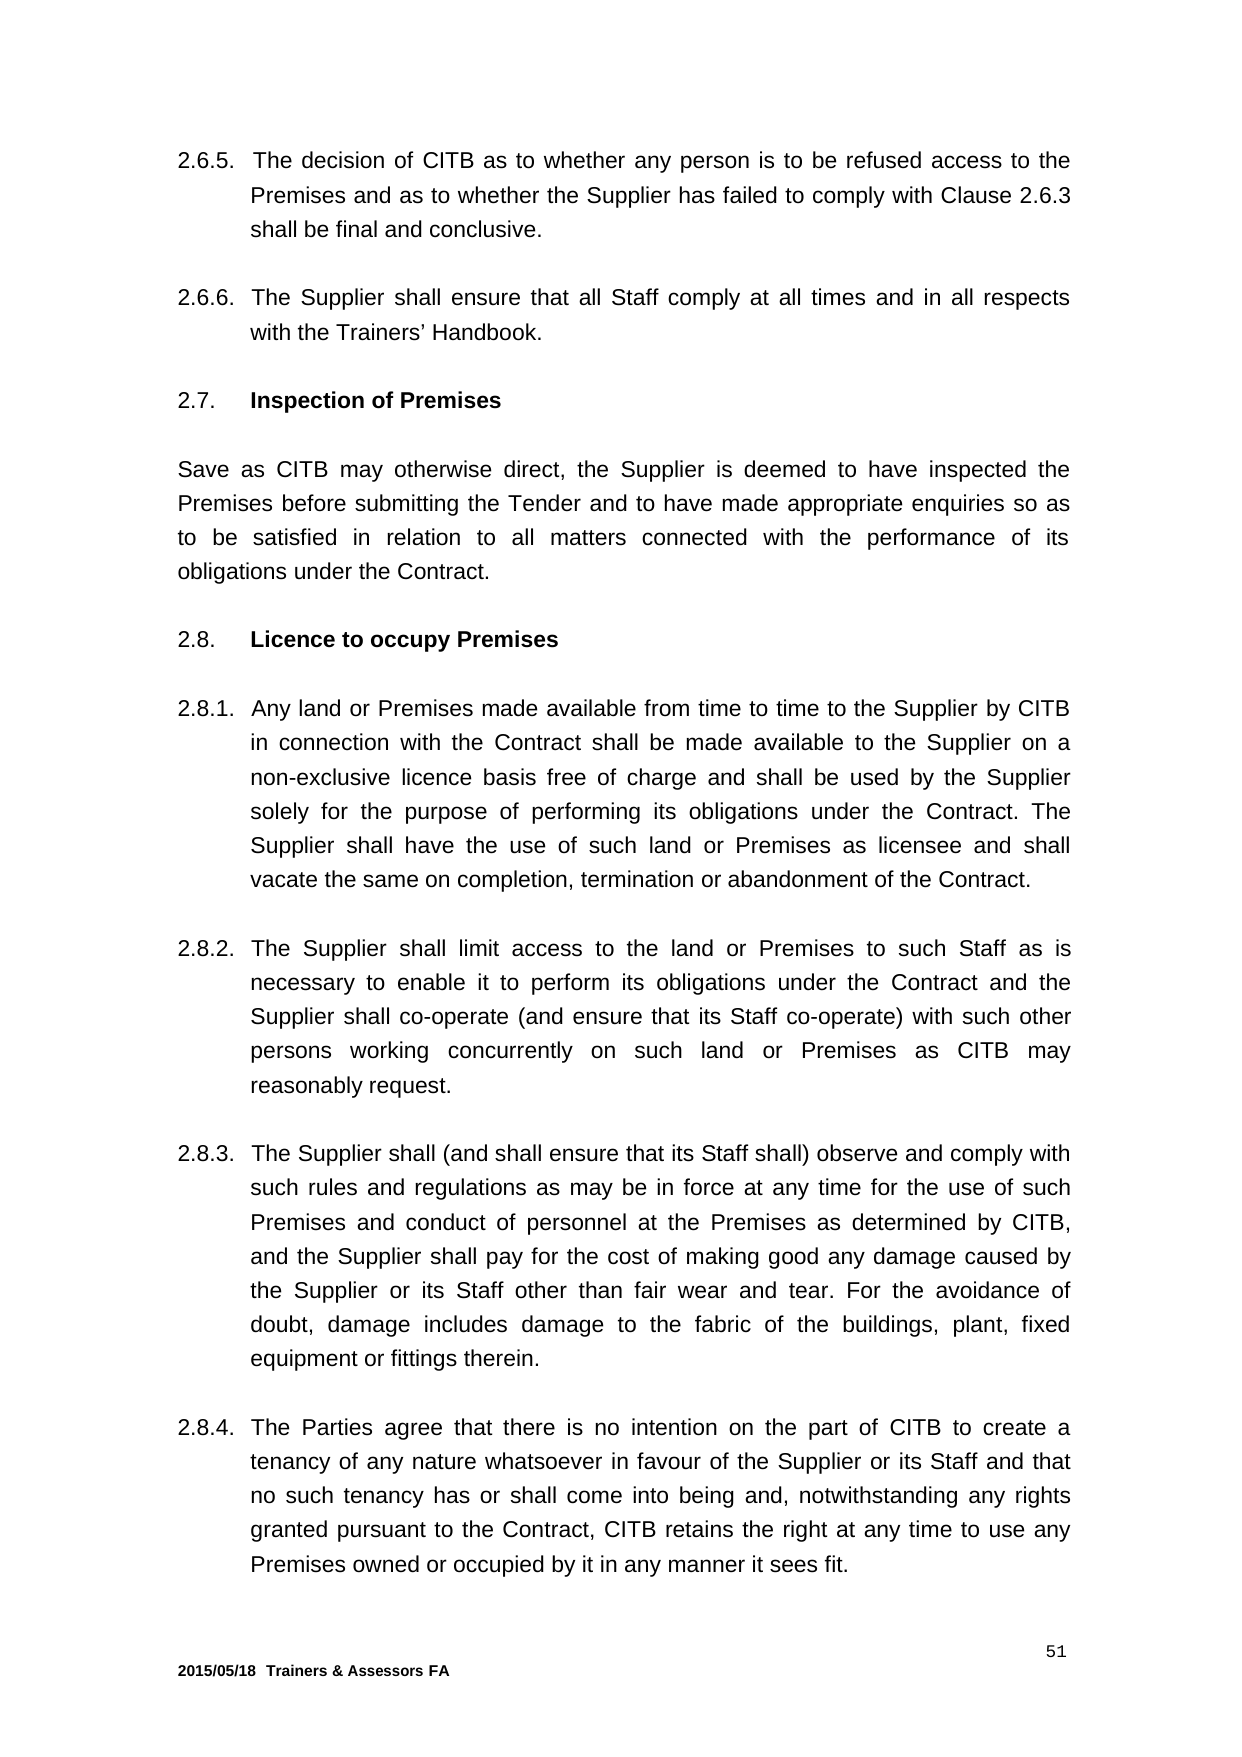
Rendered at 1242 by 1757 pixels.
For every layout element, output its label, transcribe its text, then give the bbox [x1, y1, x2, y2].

text 2.8.1. Any land or Premises made available from time to time to the Supplier by CITB in connection with the Contract shall be made available to the Supplier on a non-exclusive licence basis free of charge and shall be used by the Supplier solely for the purpose of performing its obligations under the Contract. The Supplier shall have the use of such land or Premises as licensee and shall vacate the same on completion, termination or abandonment of the Contract. [177, 695, 1071, 892]
text 2.7. Inspection of Premises [177, 387, 508, 413]
text 2.6.5. The decision of CITB as to whether any person is to be refused access to the Premises and as to whether the Supplier has failed to comply with Clause 2.6.3 shall be final and conclusive. [177, 147, 1071, 242]
text 2.8.3. The Supplier shall (and shall ensure that its Staff shall) observe and comply with such rules and regulations as may be in force at any time for the use of such Premises and conduct of personnel at the Premises as determined by CITB, and the Supplier shall pay for the cost of making good any damage caused by the Supplier or its Staff other than fair wear and tear. For the avoidance of doubt, damage includes damage to the fabric of the buildings, plant, fixed equipment or fittings therein. [177, 1140, 1071, 1372]
text 2.6.6. The Supplier shall ensure that all Staff comply at all times and in all respects with the Trainers’ Handbook. [177, 284, 1071, 345]
text 2.8.2. The Supplier shall limit access to the land or Premises to such Staff as is necessary to enable it to perform its obligations under the Contract and the Supplier shall co-operate (and ensure that its Staff co-operate) with such other persons working concurrently on such land or Premises as CITB may reasonably request. [177, 935, 1071, 1098]
text 2.8. Licence to occupy Premises [177, 626, 566, 653]
text Save as CITB may otherwise direct, the Supplier is deemed to have inspected the Premises before submitting the Tender and to have made appropriate enquiries so as to be satisfied in relation to all matters connected with the performance of its obligations under the Contract. [177, 456, 1071, 584]
text 2.8.4. The Parties agree that there is no intention on the part of CITB to create a tenancy of any nature whatsoever in favour of the Supplier or its Staff and that no such tenancy has or shall come into being and, notwithstanding any rights granted pursuant to the Contract, CITB retains the right at any time to use any Premises owned or occupied by it in any manner it sees fit. [177, 1414, 1071, 1577]
